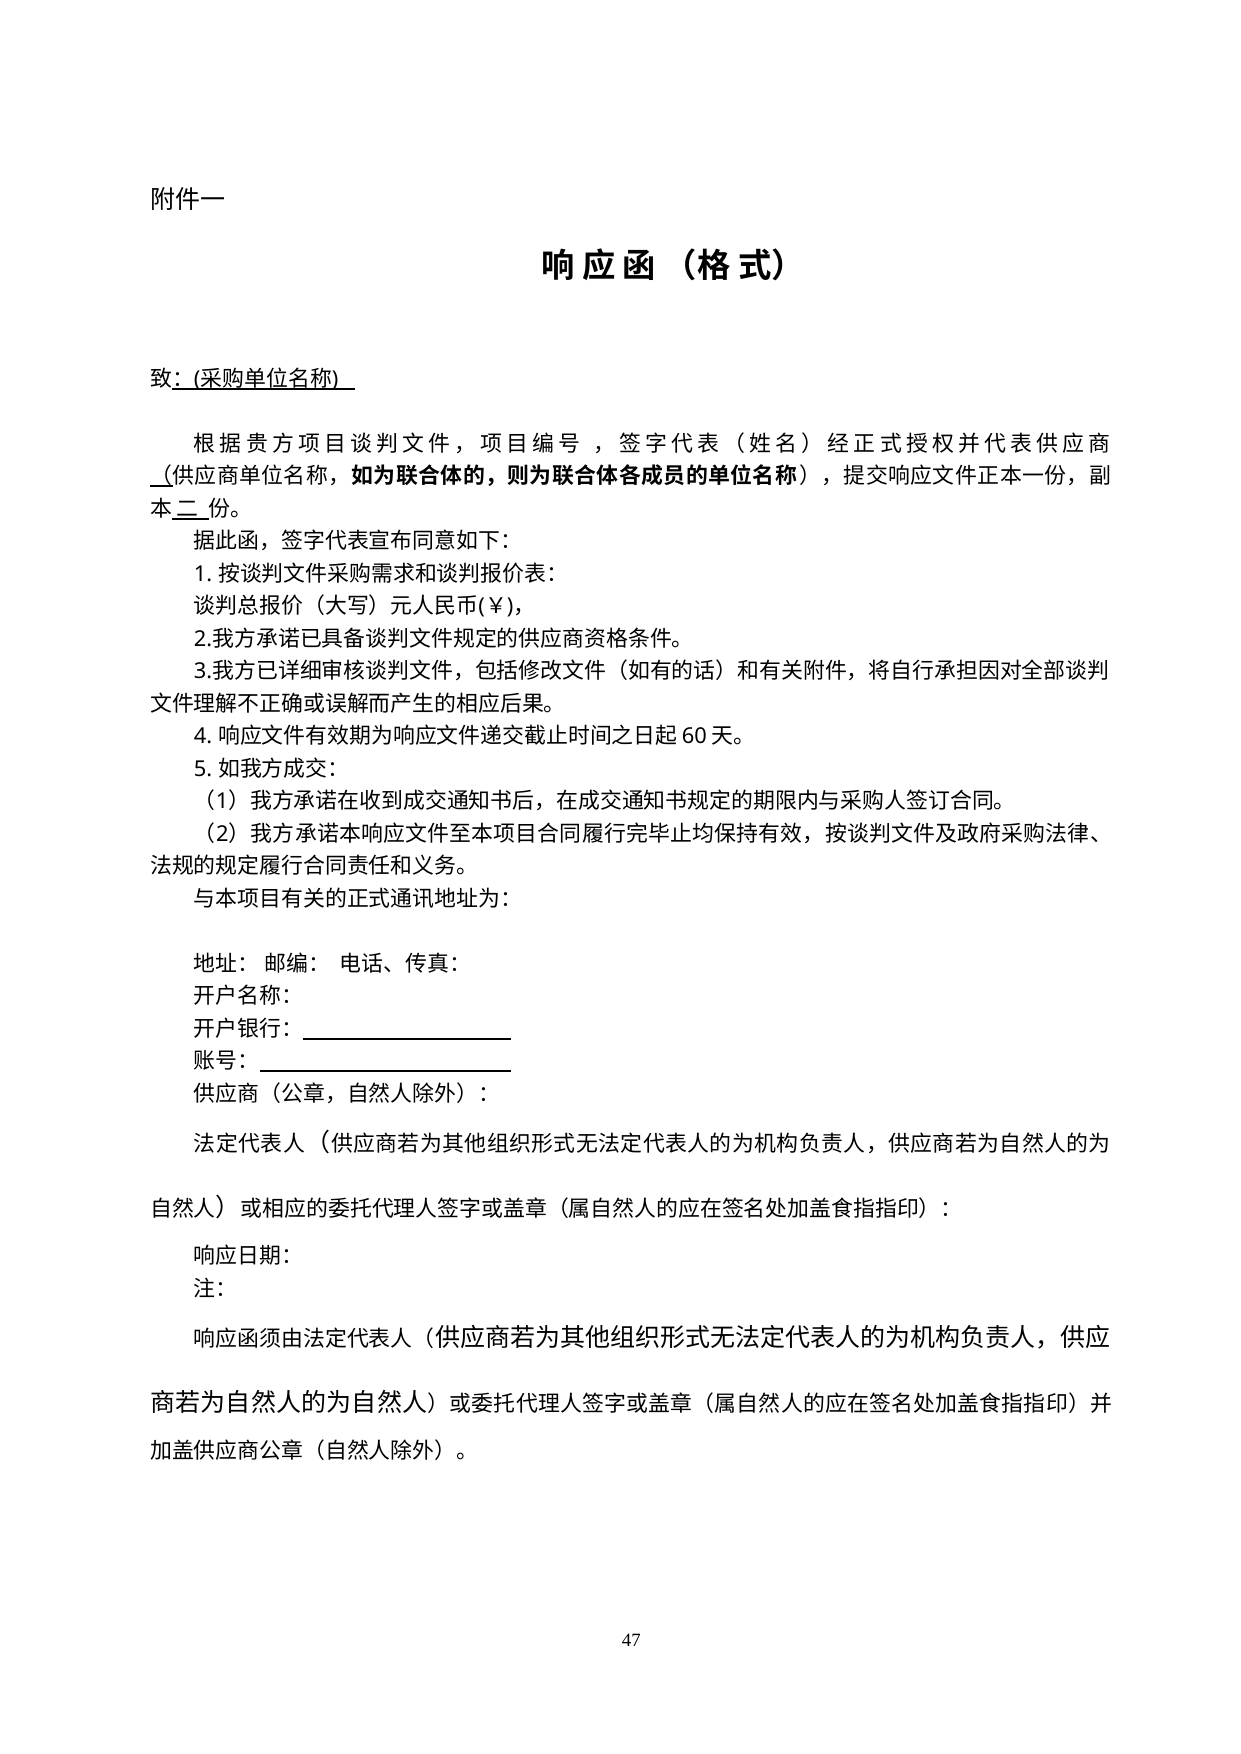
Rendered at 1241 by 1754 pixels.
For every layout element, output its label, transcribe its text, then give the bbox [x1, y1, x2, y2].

text 1. 按谈判文件采购需求和谈判报价表： [150, 555, 1112, 588]
text 3.我方已详细审核谈判文件，包括修改文件（如有的话）和有关附件，将自行承担因对全部谈判文件理解不正确或误解而产生的相应后果。 [150, 653, 1112, 718]
text 5. 如我方成交： [150, 750, 1112, 783]
text 谈判总报价（大写）元人民币(￥)， [150, 588, 1112, 620]
text 4. 响应文件有效期为响应文件递交截止时间之日起60天。 [150, 718, 1112, 750]
text 据此函，签字代表宣布同意如下： [150, 523, 1112, 555]
text 致：(采购单位名称) [150, 360, 1112, 393]
text （2）我方承诺本响应文件至本项目合同履行完毕止均保持有效，按谈判文件及政府采购法律、法规的规定履行合同责任和义务。 [150, 815, 1112, 880]
text 开户银行： [150, 1010, 1112, 1043]
text 注： [150, 1270, 1112, 1303]
text 2.我方承诺已具备谈判文件规定的供应商资格条件。 [150, 620, 1112, 653]
text 开户名称： [150, 978, 1112, 1010]
text 附件一 [150, 165, 1112, 230]
text （1）我方承诺在收到成交通知书后，在成交通知书规定的期限内与采购人签订合同。 [150, 783, 1112, 815]
text 与本项目有关的正式通讯地址为： [150, 880, 1112, 913]
text 供应商（公章，自然人除外）： [150, 1075, 1112, 1108]
text 根据贵方项目谈判文件，项目编号 ，签字代表（姓名）经正式授权并代表供应商 （供应商单位名称，如为联合体的，则为联合体各成员的单位名称），提交响应文件正本一份，副本 二 份。 [150, 425, 1112, 523]
text 响应函须由法定代表人（供应商若为其他组织形式无法定代表人的为机构负责人，供应商若为自然人的为自然人）或委托代理人签字或盖章（属自然人的应在签名处加盖食指指印）并加盖供应商公章（自然人除外）。 [150, 1303, 1112, 1465]
text 响 应 函 （格 式） [150, 230, 1112, 295]
text 地址： 邮编： 电话、传真： [150, 945, 1112, 978]
text 响应日期： [150, 1238, 1112, 1270]
text 账号： [150, 1043, 1112, 1075]
text 法定代表人（供应商若为其他组织形式无法定代表人的为机构负责人，供应商若为自然人的为自然人）或相应的委托代理人签字或盖章（属自然人的应在签名处加盖食指指印）： [150, 1108, 1112, 1238]
